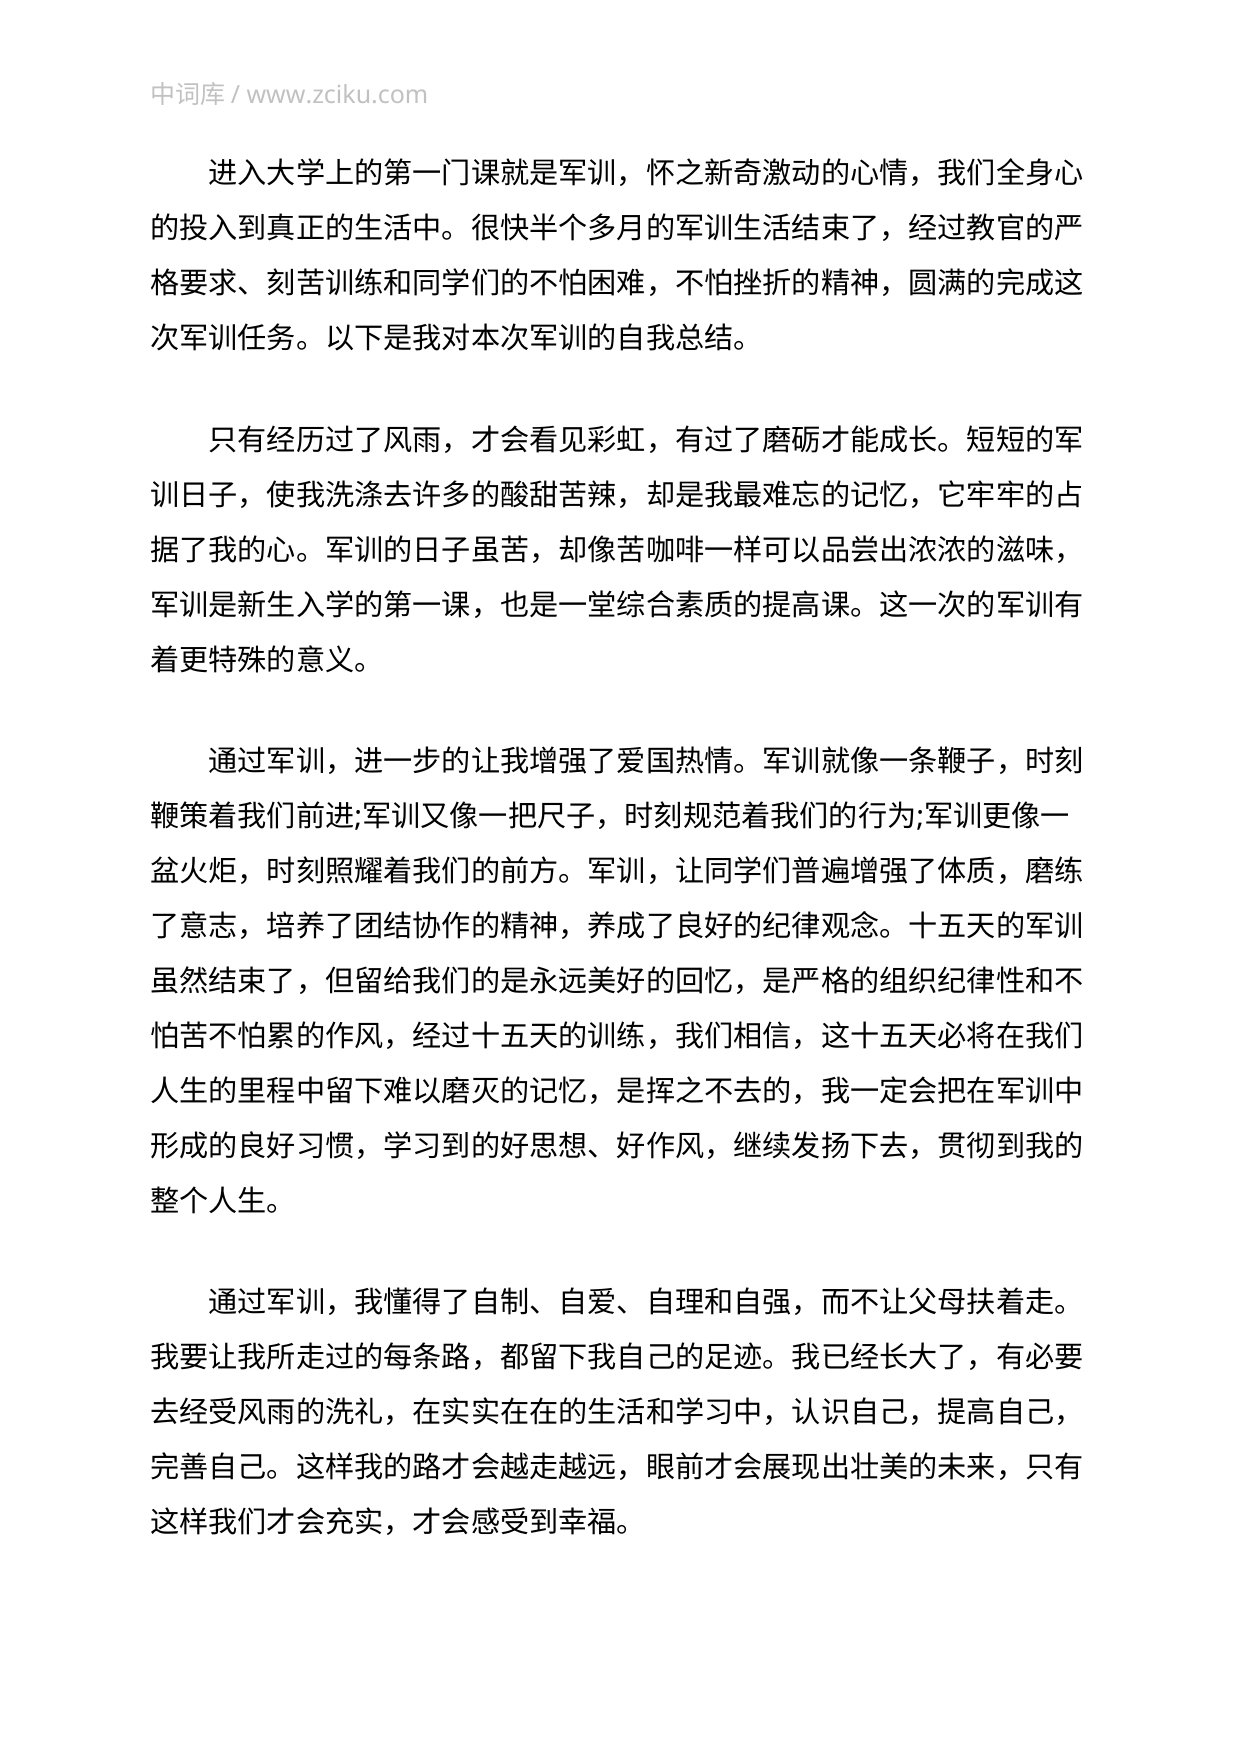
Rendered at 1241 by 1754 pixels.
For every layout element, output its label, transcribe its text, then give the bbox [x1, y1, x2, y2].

text 通过军训，我懂得了自制、自爱、自理和自强，而不让父母扶着走。我要让我所走过的每条路，都留下我自己的足迹。我已经长大了，有必要去经受风雨的洗礼，在实实在在的生活和学习中，认识自己，提高自己，完善自己。这样我的路才会越走越远，眼前才会展现出壮美的未来，只有这样我们才会充实，才会感受到幸福。 [150, 1279, 1090, 1541]
text 进入大学上的第一门课就是军训，怀之新奇激动的心情，我们全身心的投入到真正的生活中。很快半个多月的军训生活结束了，经过教官的严格要求、刻苦训练和同学们的不怕困难，不怕挫折的精神，圆满的完成这次军训任务。以下是我对本次军训的自我总结。 [150, 150, 1090, 357]
text 只有经历过了风雨，才会看见彩虹，有过了磨砺才能成长。短短的军训日子，使我洗涤去许多的酸甜苦辣，却是我最难忘的记忆，它牢牢的占据了我的心。军训的日子虽苦，却像苦咖啡一样可以品尝出浓浓的滋味，军训是新生入学的第一课，也是一堂综合素质的提高课。这一次的军训有着更特殊的意义。 [150, 416, 1090, 678]
text 通过军训，进一步的让我增强了爱国热情。军训就像一条鞭子，时刻鞭策着我们前进;军训又像一把尺子，时刻规范着我们的行为;军训更像一盆火炬，时刻照耀着我们的前方。军训，让同学们普遍增强了体质，磨练了意志，培养了团结协作的精神，养成了良好的纪律观念。十五天的军训虽然结束了，但留给我们的是永远美好的回忆，是严格的组织纪律性和不怕苦不怕累的作风，经过十五天的训练，我们相信，这十五天必将在我们人生的里程中留下难以磨灭的记忆，是挥之不去的，我一定会把在军训中形成的良好习惯，学习到的好思想、好作风，继续发扬下去，贯彻到我的整个人生。 [150, 738, 1090, 1219]
